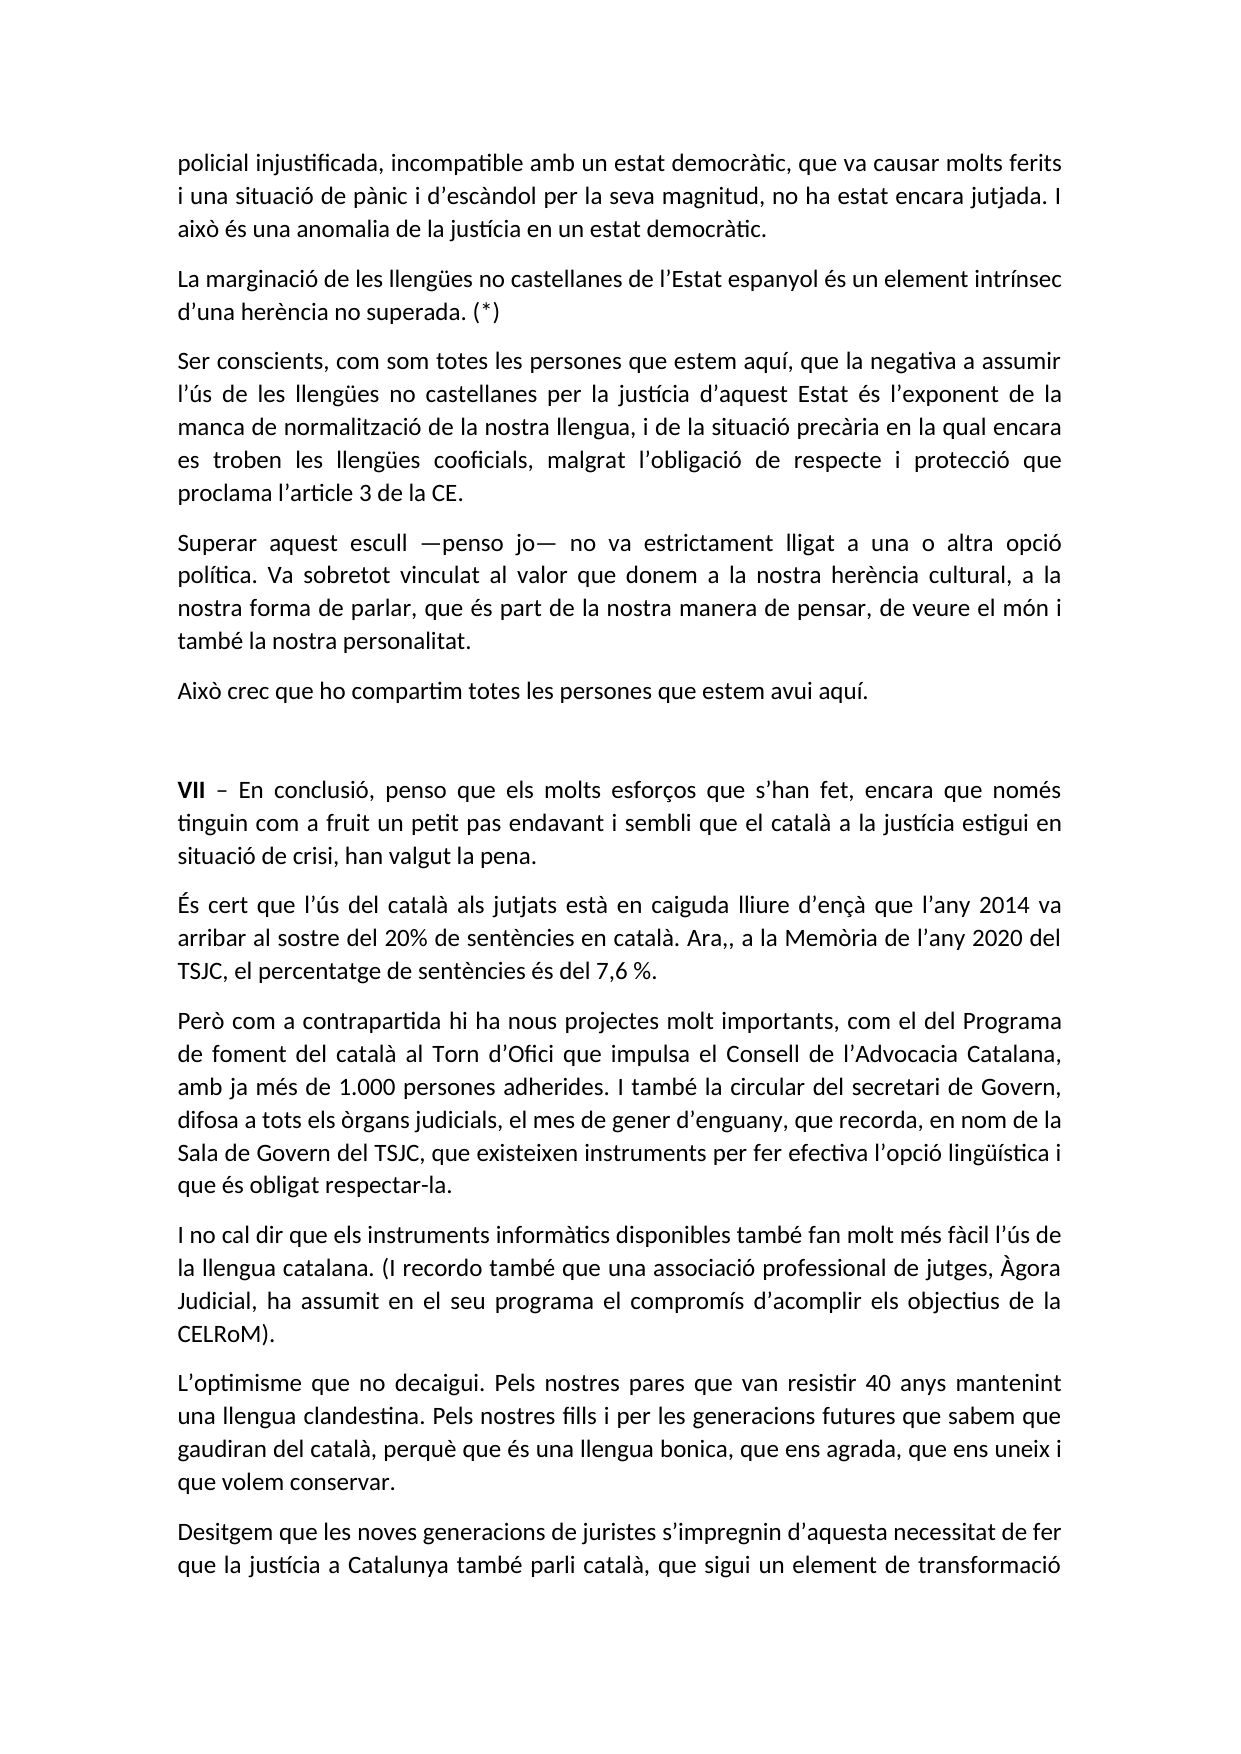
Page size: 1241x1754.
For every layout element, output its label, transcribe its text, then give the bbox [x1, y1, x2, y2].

text I no cal dir que els instruments informàtics disponibles també fan molt més fàcil l’ús de la llengua catalana. (I recordo també que una associació professional de jutges, Àgora Judicial, ha assumit en el seu programa el compromís d’acomplir els objectius de la CELRoM). [177, 1219, 1063, 1348]
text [177, 1516, 1063, 1579]
text Ser conscients, com som totes les persones que estem aquí, que la negativa a assumir l’ús de les llengües no castellanes per la justícia d’aquest Estat és l’exponent de la manca de normalització de la nostra llengua, i de la situació precària en la qual encara es troben les llengües cooficials, malgrat l’obligació de respecte i protecció que proclama l’article 3 de la CE. [177, 346, 1063, 508]
text Això crec que ho compartim totes les persones que estem avui aquí. [177, 675, 1063, 706]
text És cert que l’ús del català als jutjats està en caiguda lliure d’ençà que l’any 2014 va arribar al sostre del 20% de sentències en català. Ara,, a la Memòria de l’any 2020 del TSJC, el percentatge de sentències és del 7,6 %. [177, 890, 1063, 986]
text L’optimisme que no decaigui. Pels nostres pares que van resistir 40 anys mantenint una llengua clandestina. Pels nostres fills i per les generacions futures que sabem que gaudiran del català, perquè que és una llengua bonica, que ens agrada, que ens uneix i que volem conservar. [177, 1368, 1063, 1497]
text Però com a contrapartida hi ha nous projectes molt importants, com el del Programa de foment del català al Torn d’Ofici que impulsa el Consell de l’Advocacia Catalana, amb ja més de 1.000 persones adherides. I també la circular del secretari de Govern, difosa a tots els òrgans judicials, el mes de gener d’enguany, que recorda, en nom de la Sala de Govern del TSJC, que existeixen instruments per fer efectiva l’opció lingüística i que és obligat respectar-la. [177, 1005, 1063, 1200]
text La marginació de les llengües no castellanes de l’Estat espanyol és un element intrínsec d’una herència no superada. (*) [177, 263, 1063, 326]
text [177, 148, 1063, 244]
text Superar aquest escull —penso jo— no va estrictament lligat a una o altra opció política. Va sobretot vinculat al valor que donem a la nostra herència cultural, a la nostra forma de parlar, que és part de la nostra manera de pensar, de veure el món i també la nostra personalitat. [177, 527, 1063, 656]
text VII – En conclusió, penso que els molts esforços que s’han fet, encara que només tinguin com a fruit un petit pas endavant i sembli que el català a la justícia estigui en situació de crisi, han valgut la pena. [177, 774, 1063, 871]
